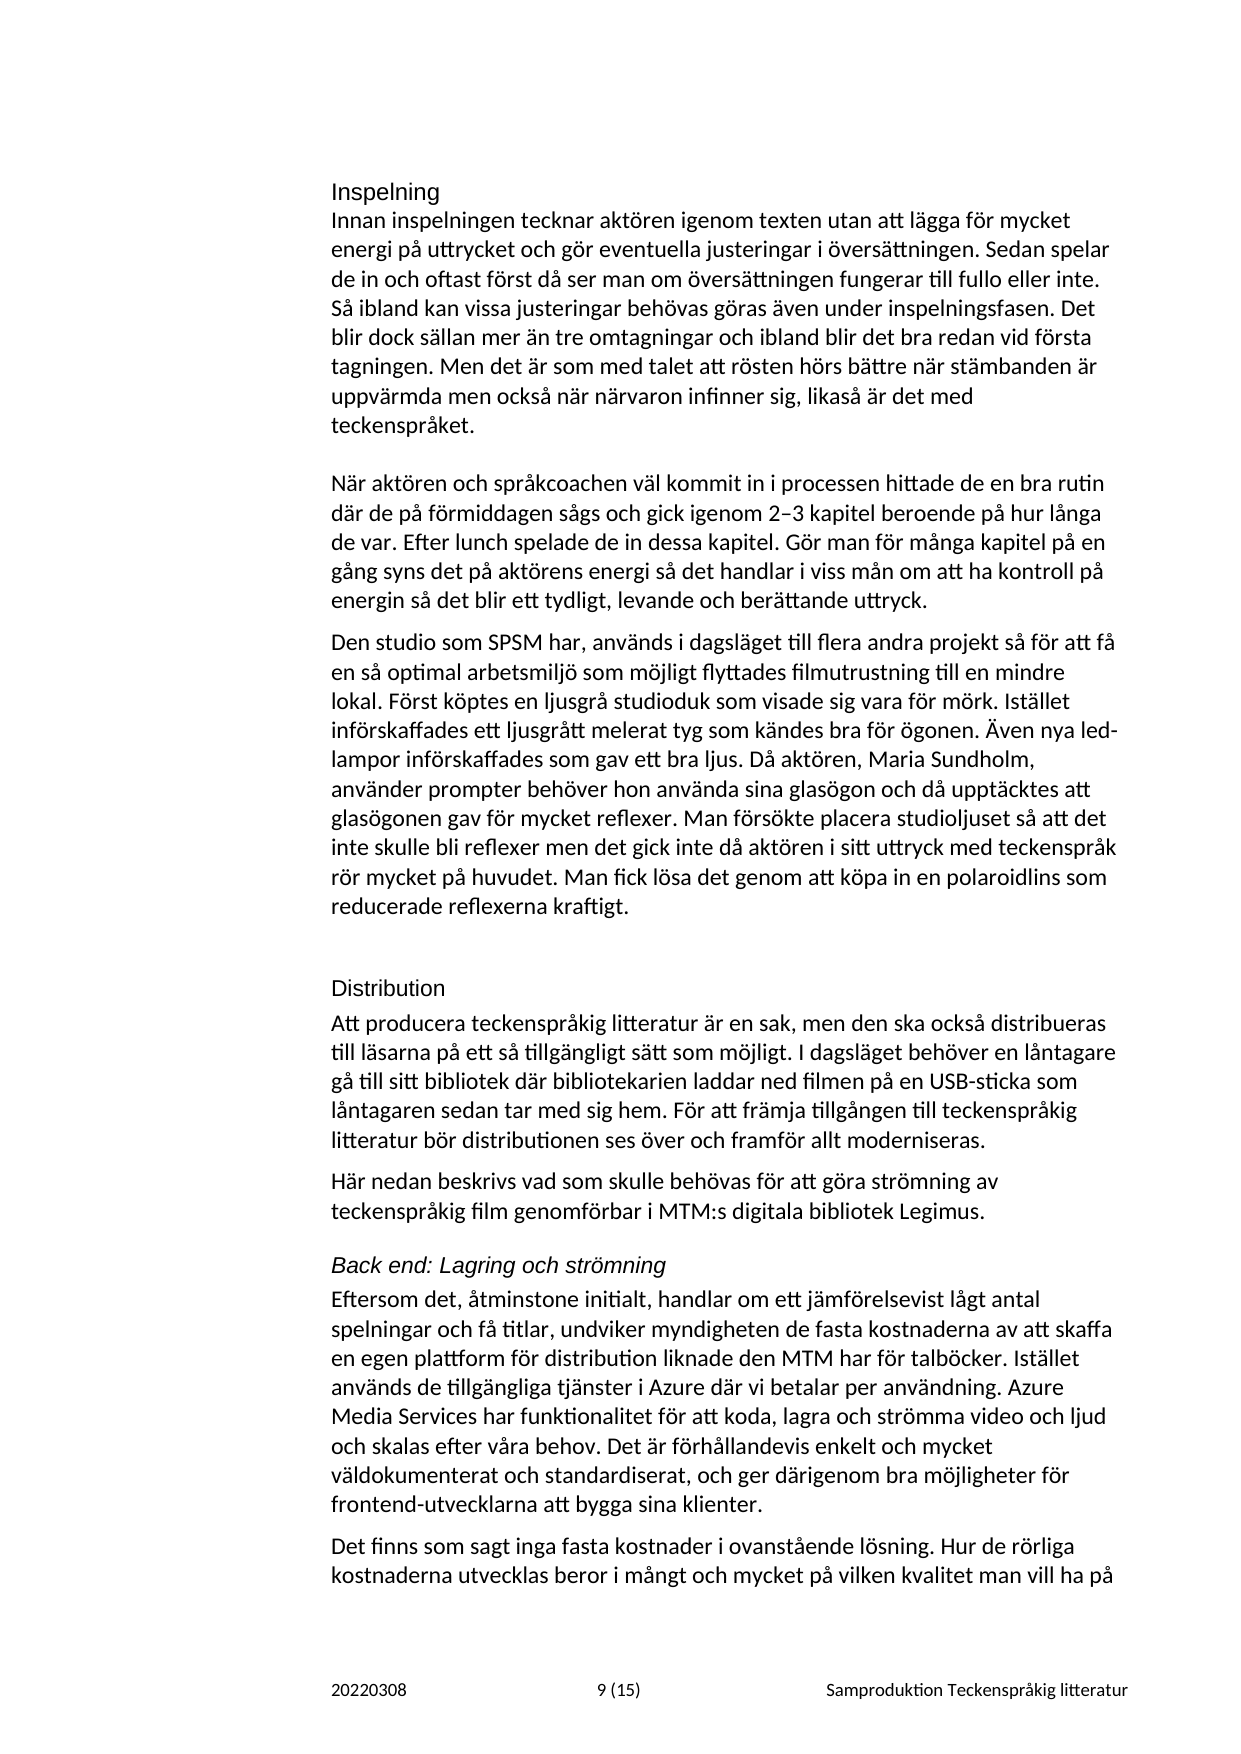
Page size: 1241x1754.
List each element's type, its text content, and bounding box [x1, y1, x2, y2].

text I sista steget sker Bearbetning där olika omskrivningar och kulturöversättningar behöver göras så att målspråket blir mottaglig för målgruppen. [331, 148, 1122, 206]
text Det visade sig dock att det är inte helt lätt att översätta en LL-bok till teckenspråkig litteratur. Många gånger fattas mer detaljerad information som kan försvåra översättningen. I det här fallet läste producenten och aktören originalversionen av Ondskan för att inhämta sådan bakgrundskunskap och information som de tyckte saknades i den lättlästa versionen. [331, 436, 1122, 582]
text För att kunna göra detta kvalificerade arbete krävs inte bara god erfarenhet av att teckna för målgruppen. Att aktören själv är döv teckenspråksanvändare ska ses som centralt. [331, 595, 1122, 683]
text Den studio som SPSM har, används i dagsläget till flera andra projekt så för att få en så optimal arbetsmiljö som möjligt flyttades filmutrustning till en mindre lokal. Först köptes en ljusgrå studioduk som visade sig vara för mörk. Istället införskaffades ett ljusgrått melerat tyg som kändes bra för ögonen. Även nya led-lampor införskaffades som gav ett bra ljus. Då aktören, Maria Sundholm, använder prompter behöver hon använda sina glasögon och då upptäcktes att glasögonen gav för mycket reflexer. Man försökte placera studioljuset så att det inte skulle bli reflexer men det gick inte då aktören i sitt uttryck med teckenspråk rör mycket på huvudet. Man fick lösa det genom att köpa in en polaroidlins som reducerade reflexerna kraftigt. [331, 1175, 1122, 1468]
text Inspelning Innan inspelningen tecknar aktören igenom texten utan att lägga för mycket energi på uttrycket och gör eventuella justeringar i översättningen. Sedan spelar de in och oftast först då ser man om översättningen fungerar till fullo eller inte. Så ibland kan vissa justeringar behövas göras även under inspelningsfasen. Det blir dock sällan mer än tre omtagningar och ibland blir det bra redan vid första tagningen. Men det är som med talet att rösten hörs bättre när stämbanden är uppvärmda men också när närvaron infinner sig, likaså är det med teckenspråket. När aktören och språkcoachen väl kommit in i processen hittade de en bra rutin där de på förmiddagen sågs och gick igenom 2–3 kapitel beroende på hur långa de var. Efter lunch spelade de in dessa kapitel. Gör man för många kapitel på en gång syns det på aktörens energi så det handlar i viss mån om att ha kontroll på energin så det blir ett tydligt, levande och berättande uttryck. [331, 695, 1122, 1162]
text Aktören och språkcoachen läser hela boken för att få en övergripande bild av vad boken handlar om. Aktören är den person som återger boken genom att teckna med teckenspråk i bild. Språkcoachen fungerar som en bisittare/regissör i detta arbete. Sedan läser de kapitel för kapitel och noterar i boken vad som är specifikt för varje kapitel, vilken riktning historien tar, vilka överraskningar och vändpunkter som dyker upp, vilka personligheter och karaktärer personerna i berättelsen tycks ha med mera. [331, 219, 1122, 424]
